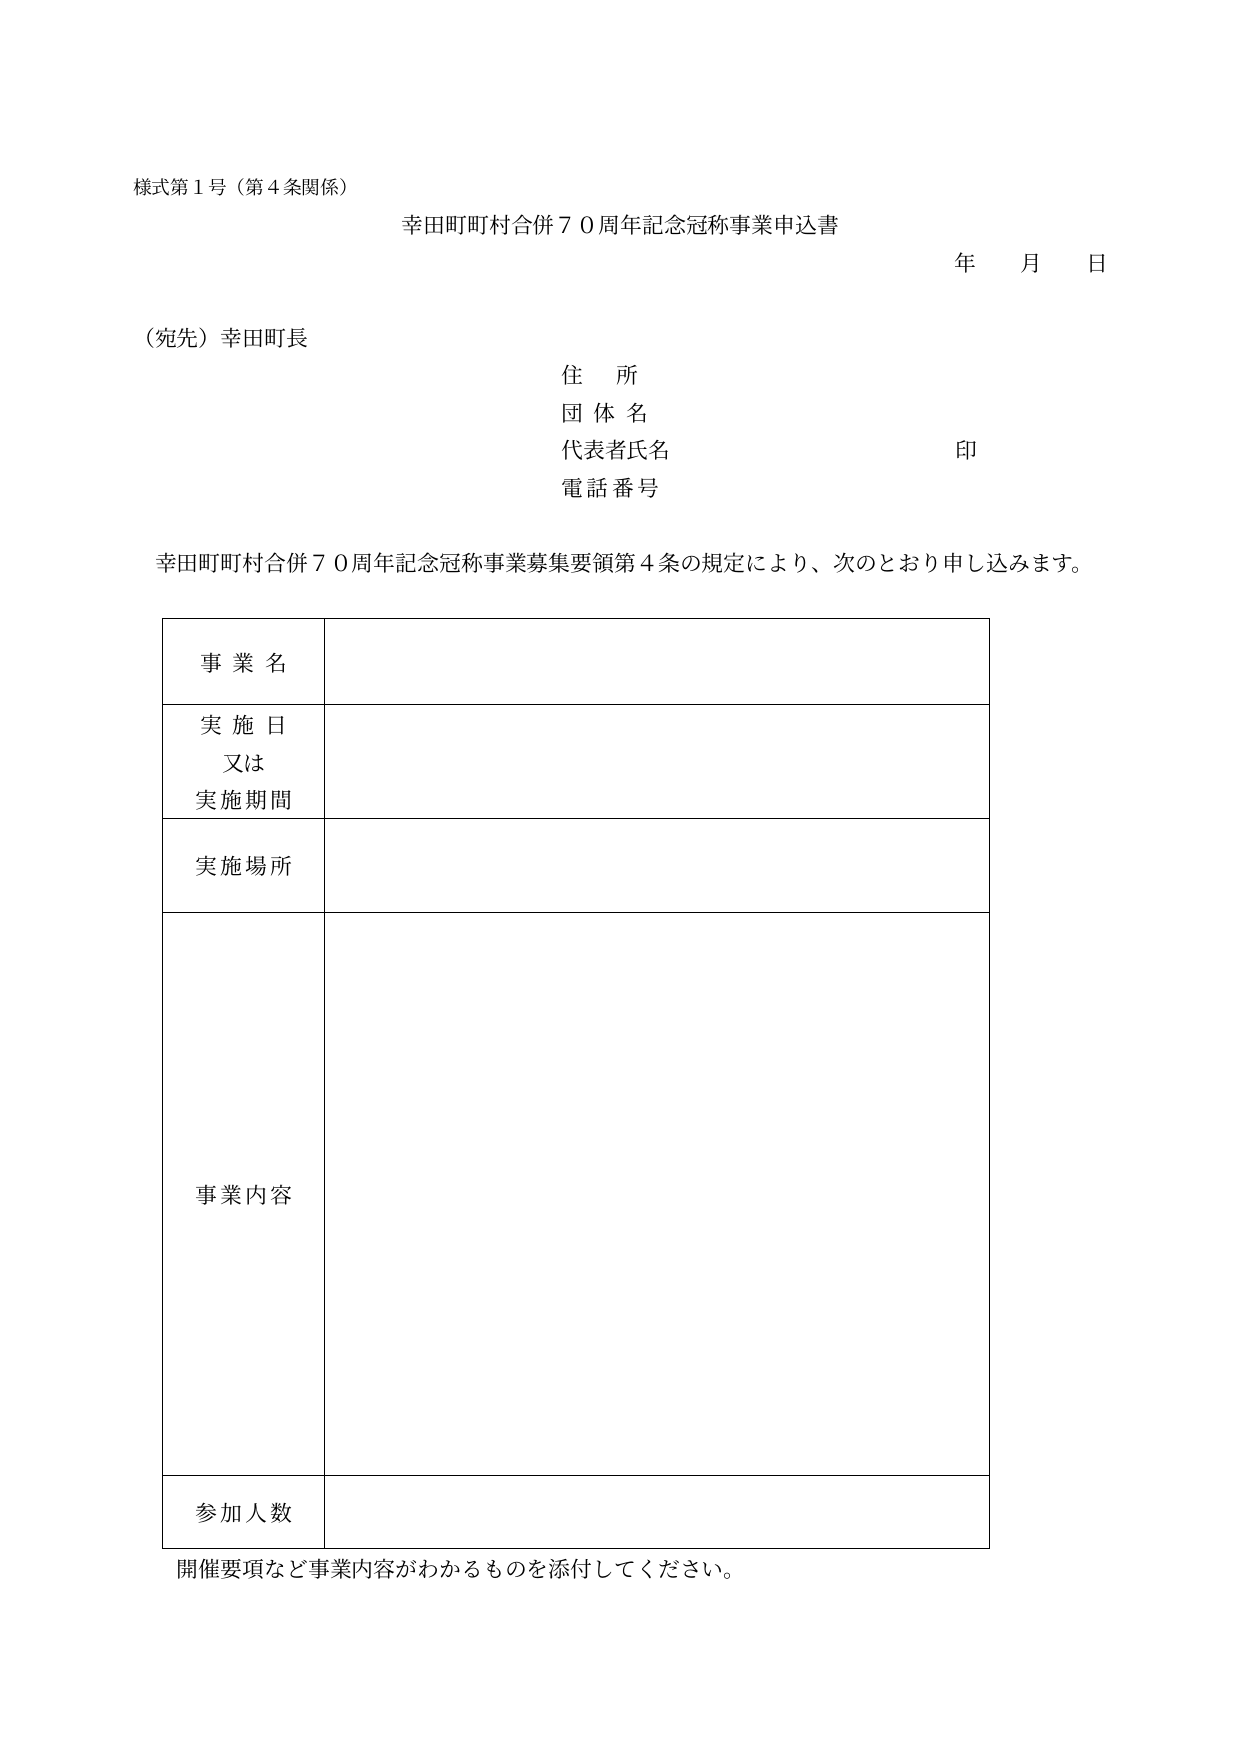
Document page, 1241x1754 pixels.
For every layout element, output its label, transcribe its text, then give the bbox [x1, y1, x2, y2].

text 代表者氏名 印 [561, 430, 1107, 468]
text 様式第１号（第４条関係） [133, 168, 1107, 205]
table_header [325, 619, 989, 704]
table_cell 事業内容 [163, 913, 324, 1475]
table_cell [325, 913, 989, 1475]
text （宛先）幸田町長 [133, 318, 1107, 355]
text 団体名 [561, 393, 1107, 430]
table_cell 実施日 又は 実施期間 [163, 705, 324, 818]
text 住所 [561, 355, 1107, 393]
text 幸田町町村合併７０周年記念冠称事業募集要領第４条の規定により、次のとおり申し込みます。 [133, 543, 1107, 580]
table_header 事業名 [163, 619, 324, 704]
table_cell 参加人数 [163, 1476, 324, 1548]
text 電話番号 [561, 468, 1107, 505]
text 年 月 日 [133, 243, 1107, 280]
table_cell [325, 1476, 989, 1548]
table_cell [325, 819, 989, 912]
table_cell 実施場所 [163, 819, 324, 912]
text 開催要項など事業内容がわかるものを添付してください。 [133, 1549, 1107, 1587]
text 幸田町町村合併７０周年記念冠称事業申込書 [133, 205, 1107, 243]
table_cell [325, 705, 989, 818]
